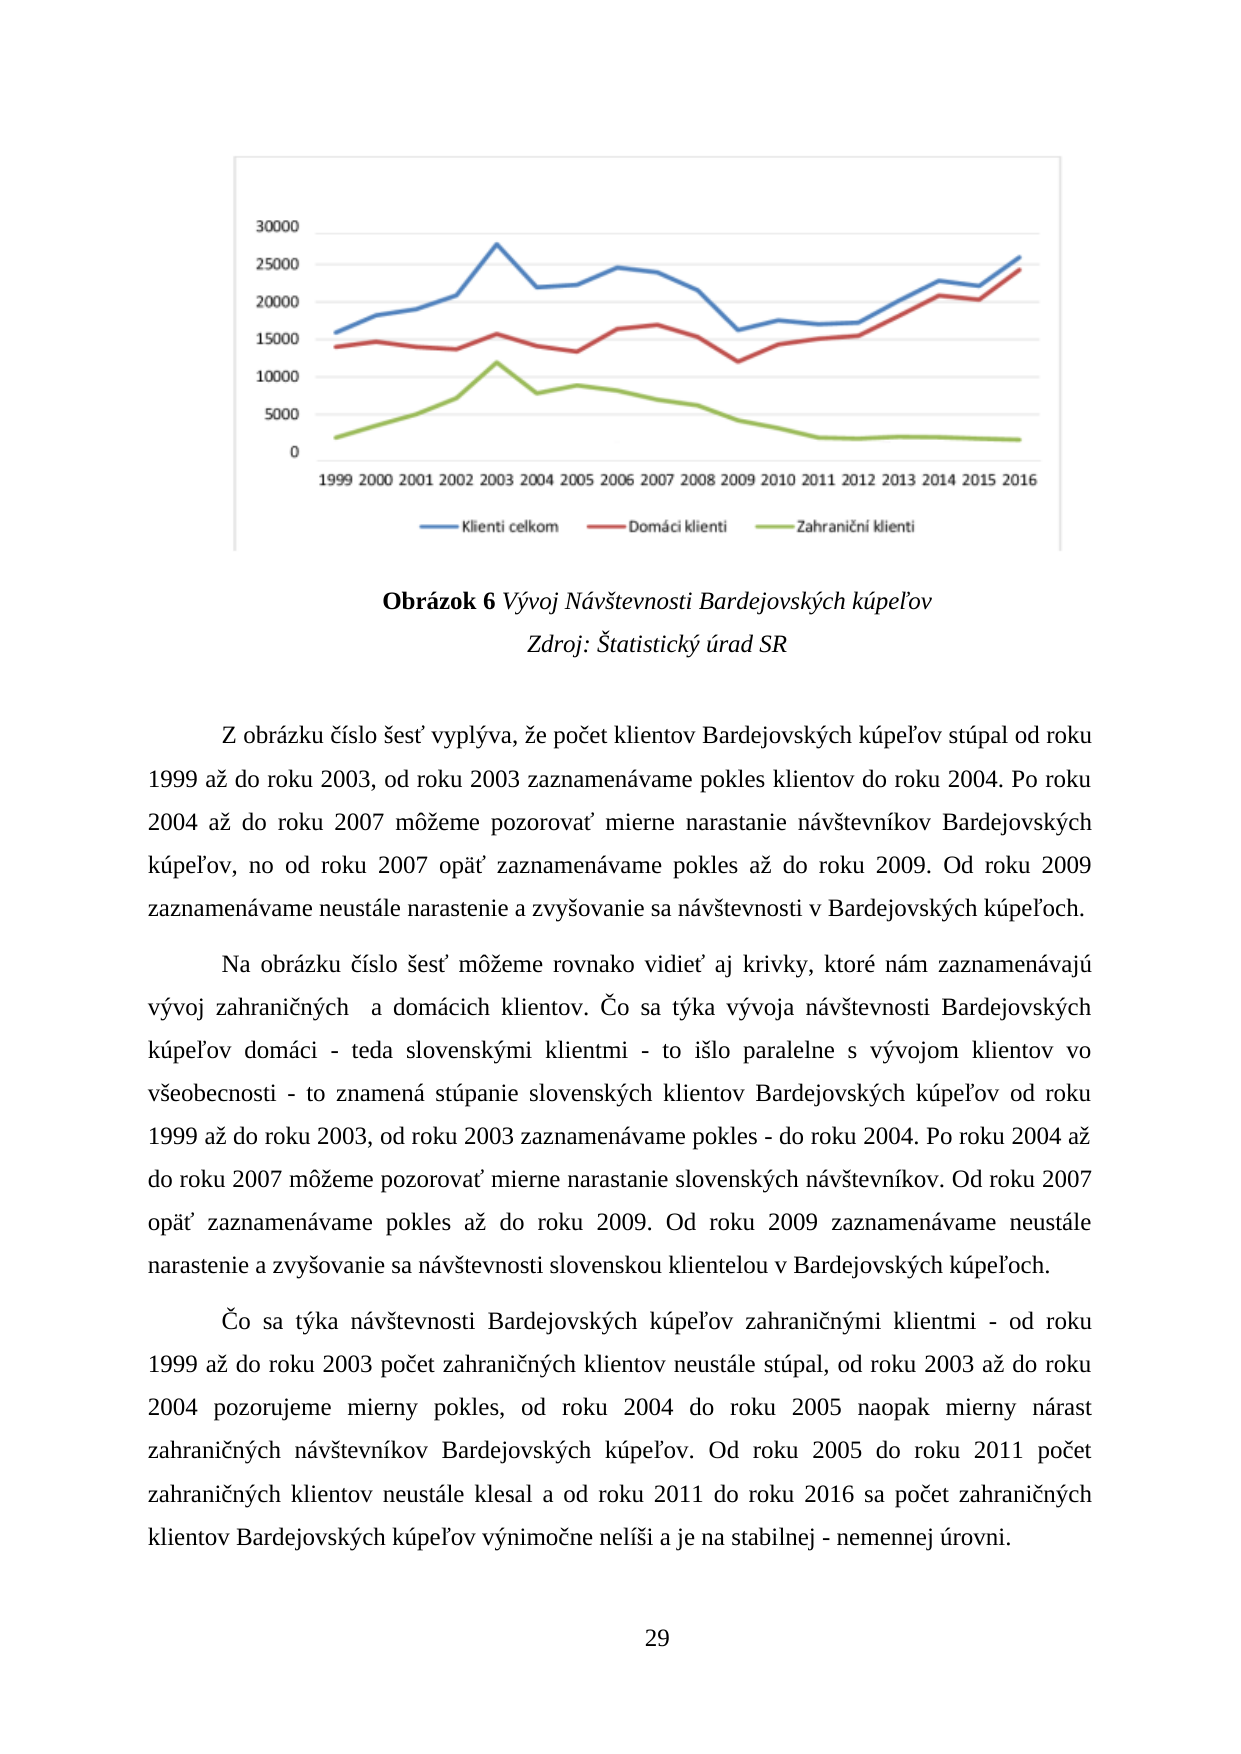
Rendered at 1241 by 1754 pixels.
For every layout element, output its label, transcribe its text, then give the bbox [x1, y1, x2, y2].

text Čo sa týka návštevnosti Bardejovských kúpeľov zahraničnými klientmi - od roku 1999 až do roku 2003 počet zahraničných klientov neustále stúpal, od roku 2003 až do roku 2004 pozorujeme mierny pokles, od roku 2004 do roku 2005 naopak mierny nárast zahraničných návštevníkov Bardejovských kúpeľov. Od roku 2005 do roku 2011 počet zahraničných klientov neustále klesal a od roku 2011 do roku 2016 sa počet zahraničných klientov Bardejovských kúpeľov výnimočne nelíši a je na stabilnej - nemennej úrovni. [148, 1306, 1093, 1551]
text Z obrázku číslo šesť vyplýva, že počet klientov Bardejovských kúpeľov stúpal od roku 1999 až do roku 2003, od roku 2003 zaznamenávame pokles klientov do roku 2004. Po roku 2004 až do roku 2007 môžeme pozorovať mierne narastanie návštevníkov Bardejovských kúpeľov, no od roku 2007 opäť zaznamenávame pokles až do roku 2009. Od roku 2009 zaznamenávame neustále narastenie a zvyšovanie sa návštevnosti v Bardejovských kúpeľoch. [148, 721, 1093, 922]
picture [221, 147, 1080, 570]
text Zdroj: Štatistický úrad SR [148, 629, 1093, 658]
text Obrázok 6 Vývoj Návštevnosti Bardejovských kúpeľov [148, 586, 1093, 615]
text Na obrázku číslo šesť môžeme rovnako vidieť aj krivky, ktoré nám zaznamenávajú vývoj zahraničných a domácich klientov. Čo sa týka vývoja návštevnosti Bardejovských kúpeľov domáci - teda slovenskými klientmi - to išlo paralelne s vývojom klientov vo všeobecnosti - to znamená stúpanie slovenských klientov Bardejovských kúpeľov od roku 1999 až do roku 2003, od roku 2003 zaznamenávame pokles - do roku 2004. Po roku 2004 až do roku 2007 môžeme pozorovať mierne narastanie slovenských návštevníkov. Od roku 2007 opäť zaznamenávame pokles až do roku 2009. Od roku 2009 zaznamenávame neustále narastenie a zvyšovanie sa návštevnosti slovenskou klientelou v Bardejovských kúpeľoch. [148, 949, 1093, 1279]
